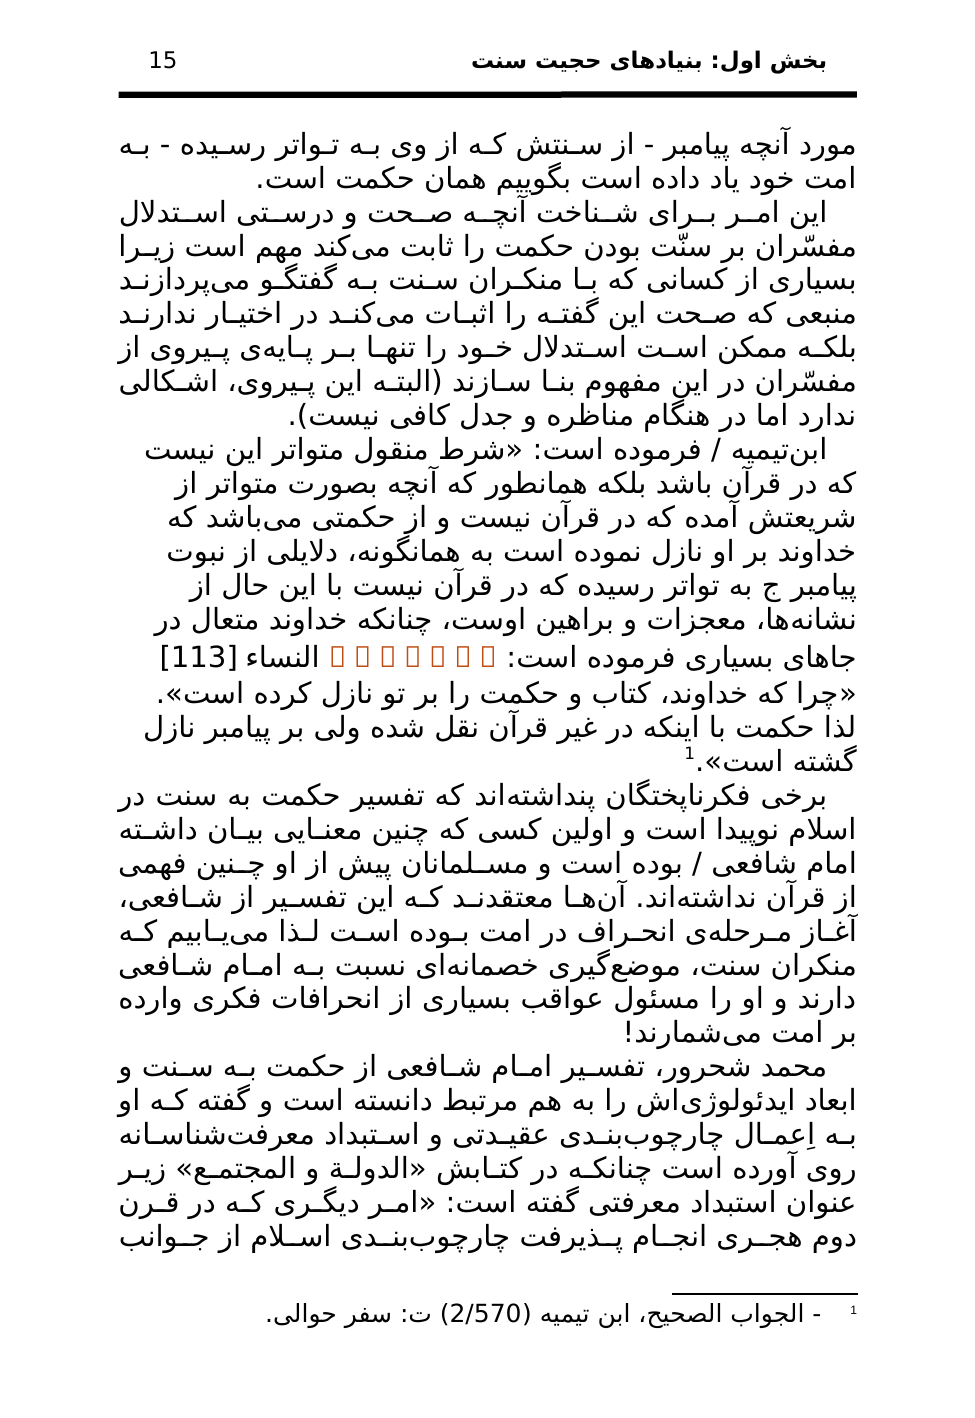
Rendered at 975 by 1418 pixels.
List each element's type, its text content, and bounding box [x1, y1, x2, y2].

text برخی فکرناپختگان پنداشته‌اند که تفسیر حکمت به سنت در اسلام نوپیدا است و اولین کسی که چنین معنایی بیان داشته امام شافعی / بوده است و مسلمانان پیش از او چنین فهمی از قرآن نداشته‌اند. آن‌ها معتقدند که این تفسیر از شافعی، آغاز مرحله‌ی انحراف در امت بوده است لذا می‌یابیم که منکران سنت، موضع‌گیری خصمانه‌ای نسبت به امام شافعی دارند و او را مسئول عواقب بسیاری از انحرافات فکری وارده بر امت می‌شمارند! [118, 778, 857, 1050]
text ابن‌تیمیه / فرموده است: «شرط منقول متواتر این نیست که در قرآن باشد بلکه همانطور که آنچه بصورت متواتر از شریعتش آمده که در قرآن نیست و از حکمتی می‌باشد که خداوند بر او نازل نموده است به همانگونه، دلایلی از نبوت پیامبر ج به تواتر رسیده که در قرآن نیست با این حال از نشانه‌ها، معجزات و براهین اوست، چنانکه خداوند متعال در جاهای بسیاری فرموده است:        النساء [113] «چرا که خداوند، کتاب و حکمت را بر تو نازل کرده است». لذا حکمت با اینکه در غیر قرآن نقل شده ولی بر پیامبر نازل گشته است». [118, 433, 857, 778]
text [118, 1050, 857, 1253]
text این امر برای شناخت آنچه صحت و درستی استدلال مفسّران بر سنّت بودن حکمت را ثابت می‌کند مهم است زیرا بسیاری از کسانی که با منکران سنت به گفتگو می‌پردازند منبعی که صحت این گفته را اثبات می‌کند در اختیار ندارند بلکه ممکن است استدلال خود را تنها بر پایه‌ی پیروی از مفسّران در این مفهوم بنا سازند (البته این پیروی، اشکالی ندارد اما در هنگام مناظره و جدل کافی نیست). [118, 195, 857, 433]
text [118, 127, 857, 195]
